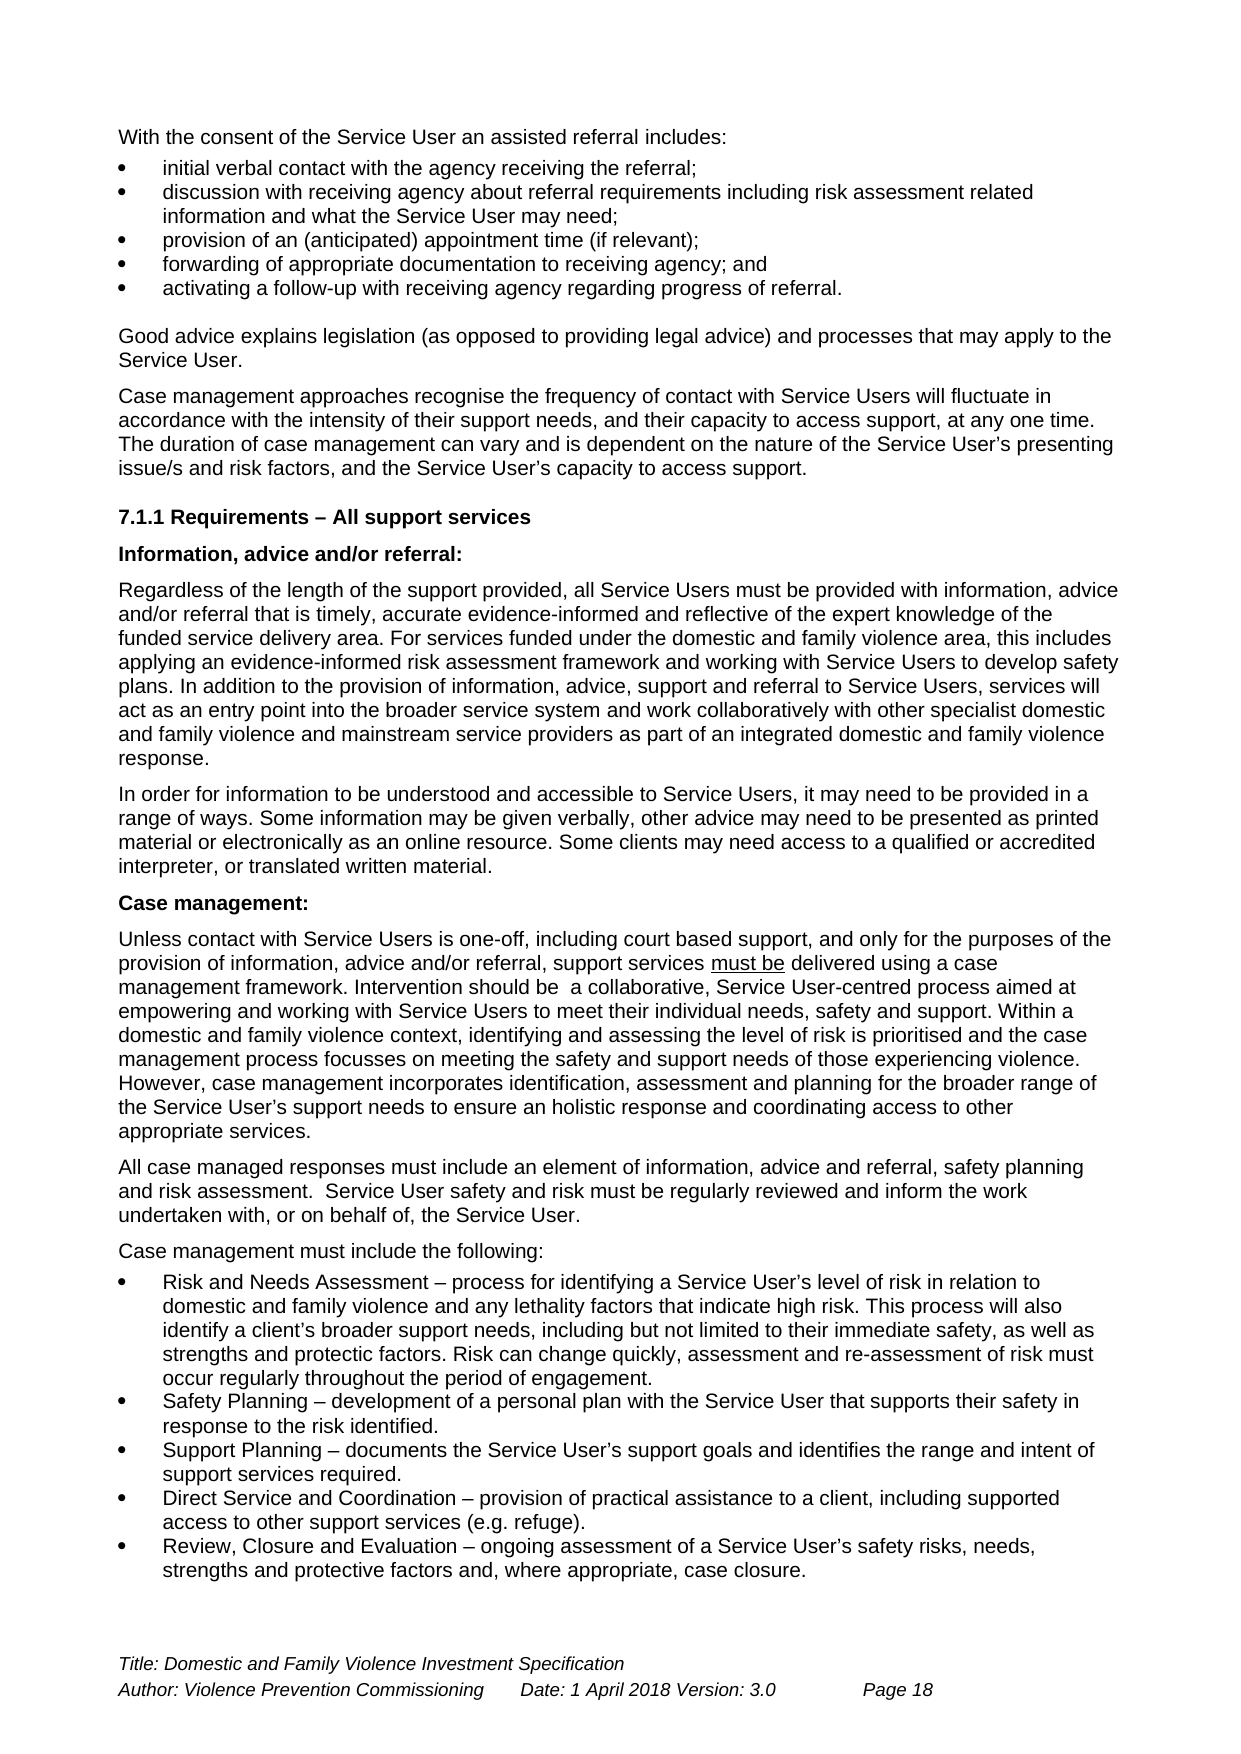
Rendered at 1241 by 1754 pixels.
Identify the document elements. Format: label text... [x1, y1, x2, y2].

list forwarding of appropriate documentation to receiving agency; and [118, 252, 1122, 276]
text With the consent of the Service User an assisted referral includes: [118, 125, 1122, 149]
text In order for information to be understood and accessible to Service Users, it may need to be provided in a range of ways. Some information may be given verbally, other advice may need to be presented as printed material or electronically as an online resource. Some clients may need access to a qualified or accredited interpreter, or translated written material. [118, 782, 1122, 878]
text Regardless of the length of the support provided, all Service Users must be provided with information, advice and/or referral that is timely, accurate evidence-informed and reflective of the expert knowledge of the funded service delivery area. For services funded under the domestic and family violence area, this includes applying an evidence-informed risk assessment framework and working with Service Users to develop safety plans. In addition to the provision of information, advice, support and referral to Service Users, services will act as an entry point into the broader service system and work collaboratively with other specialist domestic and family violence and mainstream service providers as part of an integrated domestic and family violence response. [118, 578, 1122, 769]
text Unless contact with Service Users is one-off, including court based support, and only for the purposes of the provision of information, advice and/or referral, support services must be delivered using a case management framework. Intervention should be a collaborative, Service User-centred process aimed at empowering and working with Service Users to meet their individual needs, safety and support. Within a domestic and family violence context, identifying and assessing the level of risk is prioritised and the case management process focusses on meeting the safety and support needs of those experiencing violence. However, case management incorporates identification, assessment and planning for the broader range of the Service User’s support needs to ensure an holistic response and coordinating access to other appropriate services. [118, 927, 1122, 1142]
text Case management: [118, 890, 1122, 914]
text Case management approaches recognise the frequency of contact with Service Users will fluctuate in accordance with the intensity of their support needs, and their capacity to access support, at any one time. The duration of case management can vary and is dependent on the nature of the Service User’s presenting issue/s and risk factors, and the Service User’s capacity to access support. [118, 384, 1122, 480]
list Direct Service and Coordination – provision of practical assistance to a client, including supported access to other support services (e.g. refuge). [118, 1485, 1122, 1533]
text All case managed responses must include an element of information, advice and referral, safety planning and risk assessment. Service User safety and risk must be regularly reviewed and inform the work undertaken with, or on behalf of, the Service User. [118, 1155, 1122, 1227]
text Good advice explains legislation (as opposed to providing legal advice) and processes that may apply to the Service User. [118, 324, 1122, 372]
subtitle 7.1.1 Requirements – All support services [118, 505, 1122, 529]
list Support Planning – documents the Service User’s support goals and identifies the range and intent of support services required. [118, 1437, 1122, 1485]
text Case management must include the following: [118, 1239, 1122, 1263]
list activating a follow-up with receiving agency regarding progress of referral. [118, 276, 1122, 300]
text Information, advice and/or referral: [118, 541, 1122, 565]
list Safety Planning – development of a personal plan with the Service User that supports their safety in response to the risk identified. [118, 1389, 1122, 1437]
list discussion with receiving agency about referral requirements including risk assessment related information and what the Service User may need; [118, 179, 1122, 227]
list provision of an (anticipated) appointment time (if relevant); [118, 227, 1122, 252]
list Review, Closure and Evaluation – ongoing assessment of a Service User’s safety risks, needs, strengths and protective factors and, where appropriate, case closure. [118, 1533, 1122, 1581]
list initial verbal contact with the agency receiving the referral; [118, 155, 1122, 179]
list Risk and Needs Assessment – process for identifying a Service User’s level of risk in relation to domestic and family violence and any lethality factors that indicate high risk. This process will also identify a client’s broader support needs, including but not limited to their immediate safety, as well as strengths and protectic factors. Risk can change quickly, assessment and re-assessment of risk must occur regularly throughout the period of engagement. [118, 1269, 1122, 1389]
